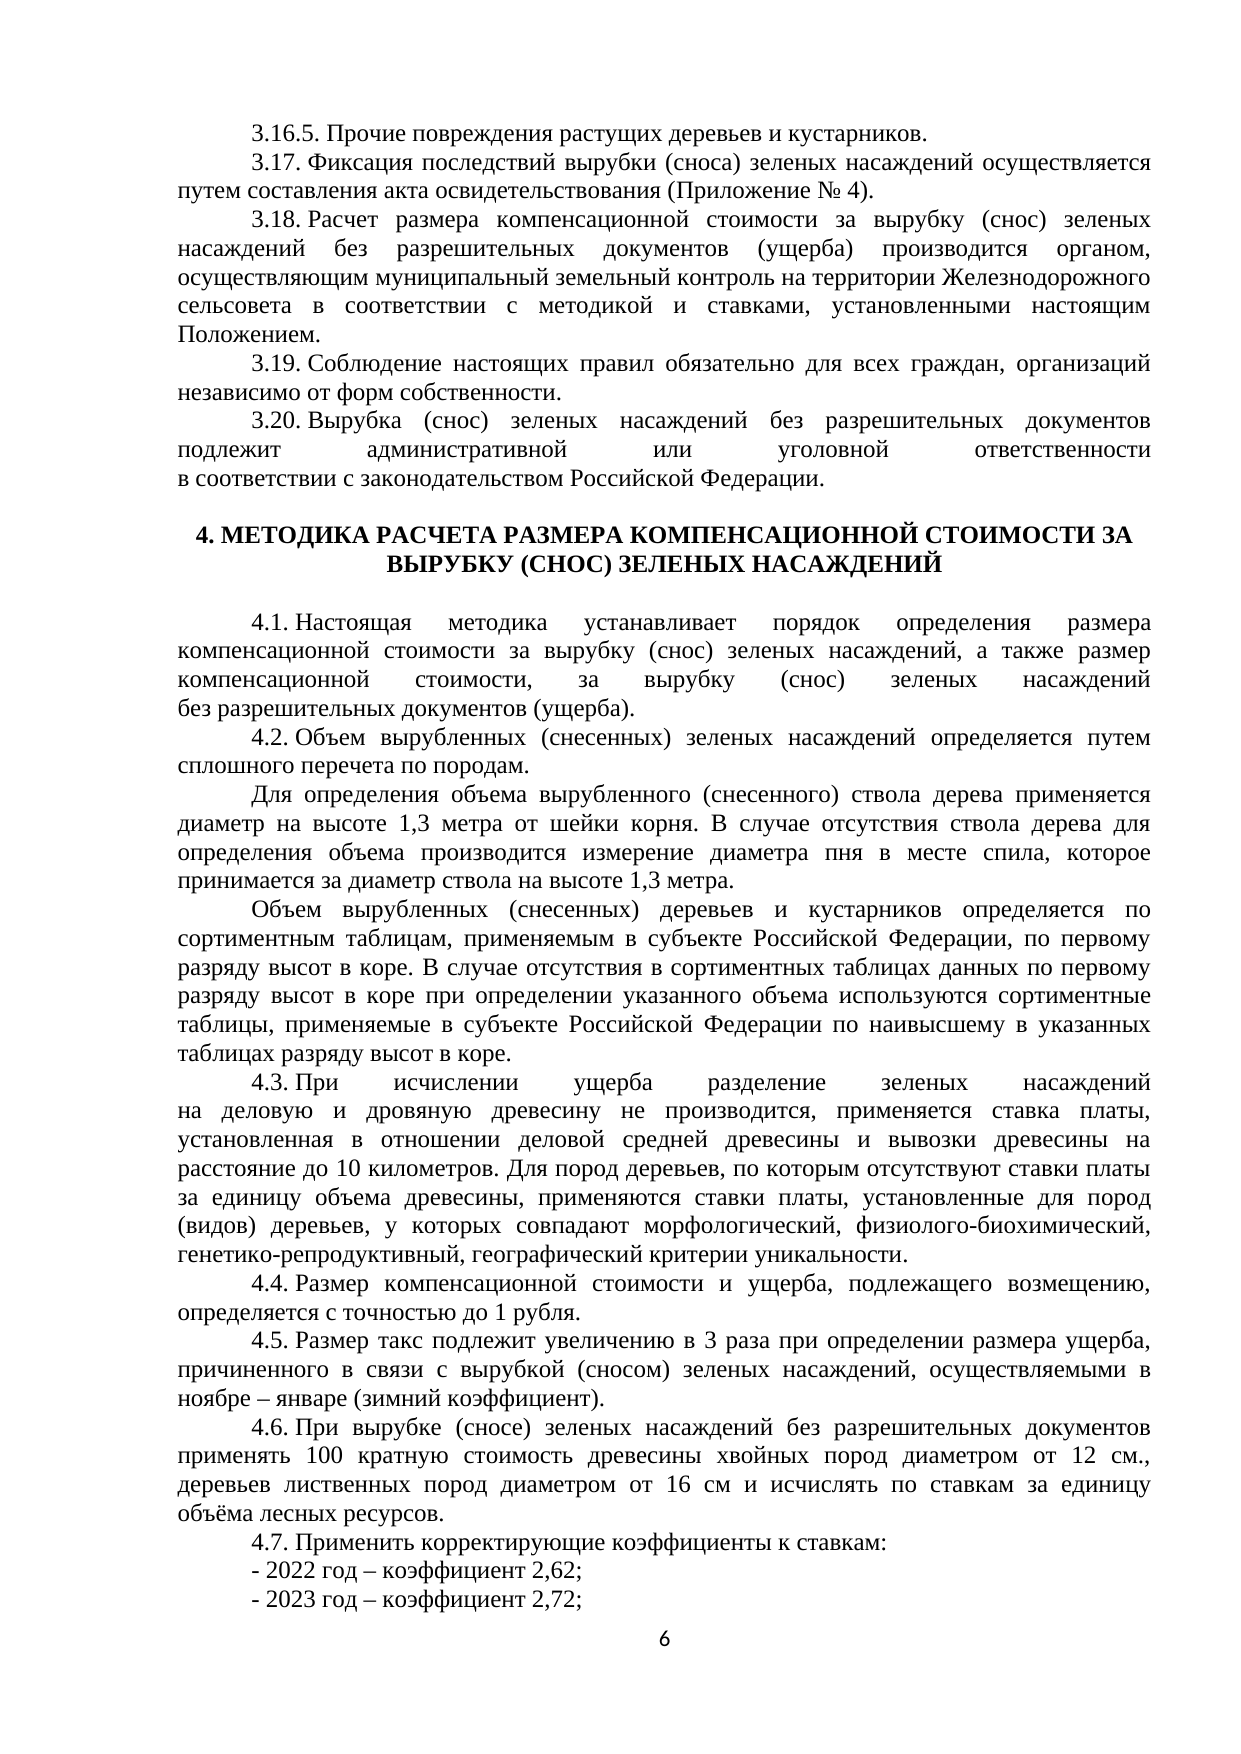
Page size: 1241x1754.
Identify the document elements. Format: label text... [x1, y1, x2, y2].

text Для определения объема вырубленного (снесенного) ствола дерева применяется диаметр на высоте 1,3 метра от шейки корня. В случае отсутствия ствола дерева для определения объема производится измерение диаметра пня в месте спила, которое принимается за диаметр ствола на высоте 1,3 метра. [177, 779, 1152, 894]
text 4.4. Размер компенсационной стоимости и ущерба, подлежащего возмещению, определяется с точностью до 1 рубля. [177, 1268, 1152, 1326]
text 3.19. Соблюдение настоящих правил обязательно для всех граждан, организаций независимо от форм собственности. [177, 348, 1152, 406]
text Объем вырубленных (снесенных) деревьев и кустарников определяется по сортиментным таблицам, применяемым в субъекте Российской Федерации, по первому разряду высот в коре. В случае отсутствия в сортиментных таблицах данных по первому разряду высот в коре при определении указанного объема используются сортиментные таблицы, применяемые в субъекте Российской Федерации по наивысшему в указанных таблицах разряду высот в коре. [177, 894, 1152, 1067]
text 4.3. При исчислении ущерба разделение зеленых насаждений на деловую и дровяную древесину не производится, применяется ставка платы, установленная в отношении деловой средней древесины и вывозки древесины на расстояние до 10 километров. Для пород деревьев, по которым отсутствуют ставки платы за единицу объема древесины, применяются ставки платы, установленные для пород (видов) деревьев, у которых совпадают морфологический, физиолого-биохимический, генетико-репродуктивный, географический критерии уникальности. [177, 1067, 1152, 1268]
text 3.20. Вырубка (снос) зеленых насаждений без разрешительных документов подлежит административной или уголовной ответственности в соответствии с законодательством Российской Федерации. [177, 406, 1152, 492]
text 4.7. Применить корректирующие коэффициенты к ставкам: [177, 1527, 1152, 1556]
text 4.2. Объем вырубленных (снесенных) зеленых насаждений определяется путем сплошного перечета по породам. [177, 722, 1152, 779]
text - 2023 год – коэффициент 2,72; [177, 1584, 1152, 1613]
text - 2022 год – коэффициент 2,62; [177, 1556, 1152, 1584]
text 4. МЕТОДИКА РАСЧЕТА РАЗМЕРА КОМПЕНСАЦИОННОЙ СТОИМОСТИ ЗА ВЫРУБКУ (СНОС) ЗЕЛЕНЫХ НАСАЖДЕНИЙ [177, 521, 1152, 578]
text 4.1. Настоящая методика устанавливает порядок определения размера компенсационной стоимости за вырубку (снос) зеленых насаждений, а также размер компенсационной стоимости, за вырубку (снос) зеленых насаждений без разрешительных документов (ущерба). [177, 607, 1152, 722]
text 3.17. Фиксация последствий вырубки (сноса) зеленых насаждений осуществляется путем составления акта освидетельствования (Приложение № 4). [177, 147, 1152, 204]
text 3.16.5. Прочие повреждения растущих деревьев и кустарников. [177, 118, 1152, 147]
text 3.18. Расчет размера компенсационной стоимости за вырубку (снос) зеленых насаждений без разрешительных документов (ущерба) производится органом, осуществляющим муниципальный земельный контроль на территории Железнодорожного сельсовета в соответствии с методикой и ставками, установленными настоящим Положением. [177, 204, 1152, 348]
text 4.6. При вырубке (сносе) зеленых насаждений без разрешительных документов применять 100 кратную стоимость древесины хвойных пород диаметром от 12 см., деревьев лиственных пород диаметром от 16 см и исчислять по ставкам за единицу объёма лесных ресурсов. [177, 1412, 1152, 1527]
text 4.5. Размер такс подлежит увеличению в 3 раза при определении размера ущерба, причиненного в связи с вырубкой (сносом) зеленых насаждений, осуществляемыми в ноябре – январе (зимний коэффициент). [177, 1326, 1152, 1412]
